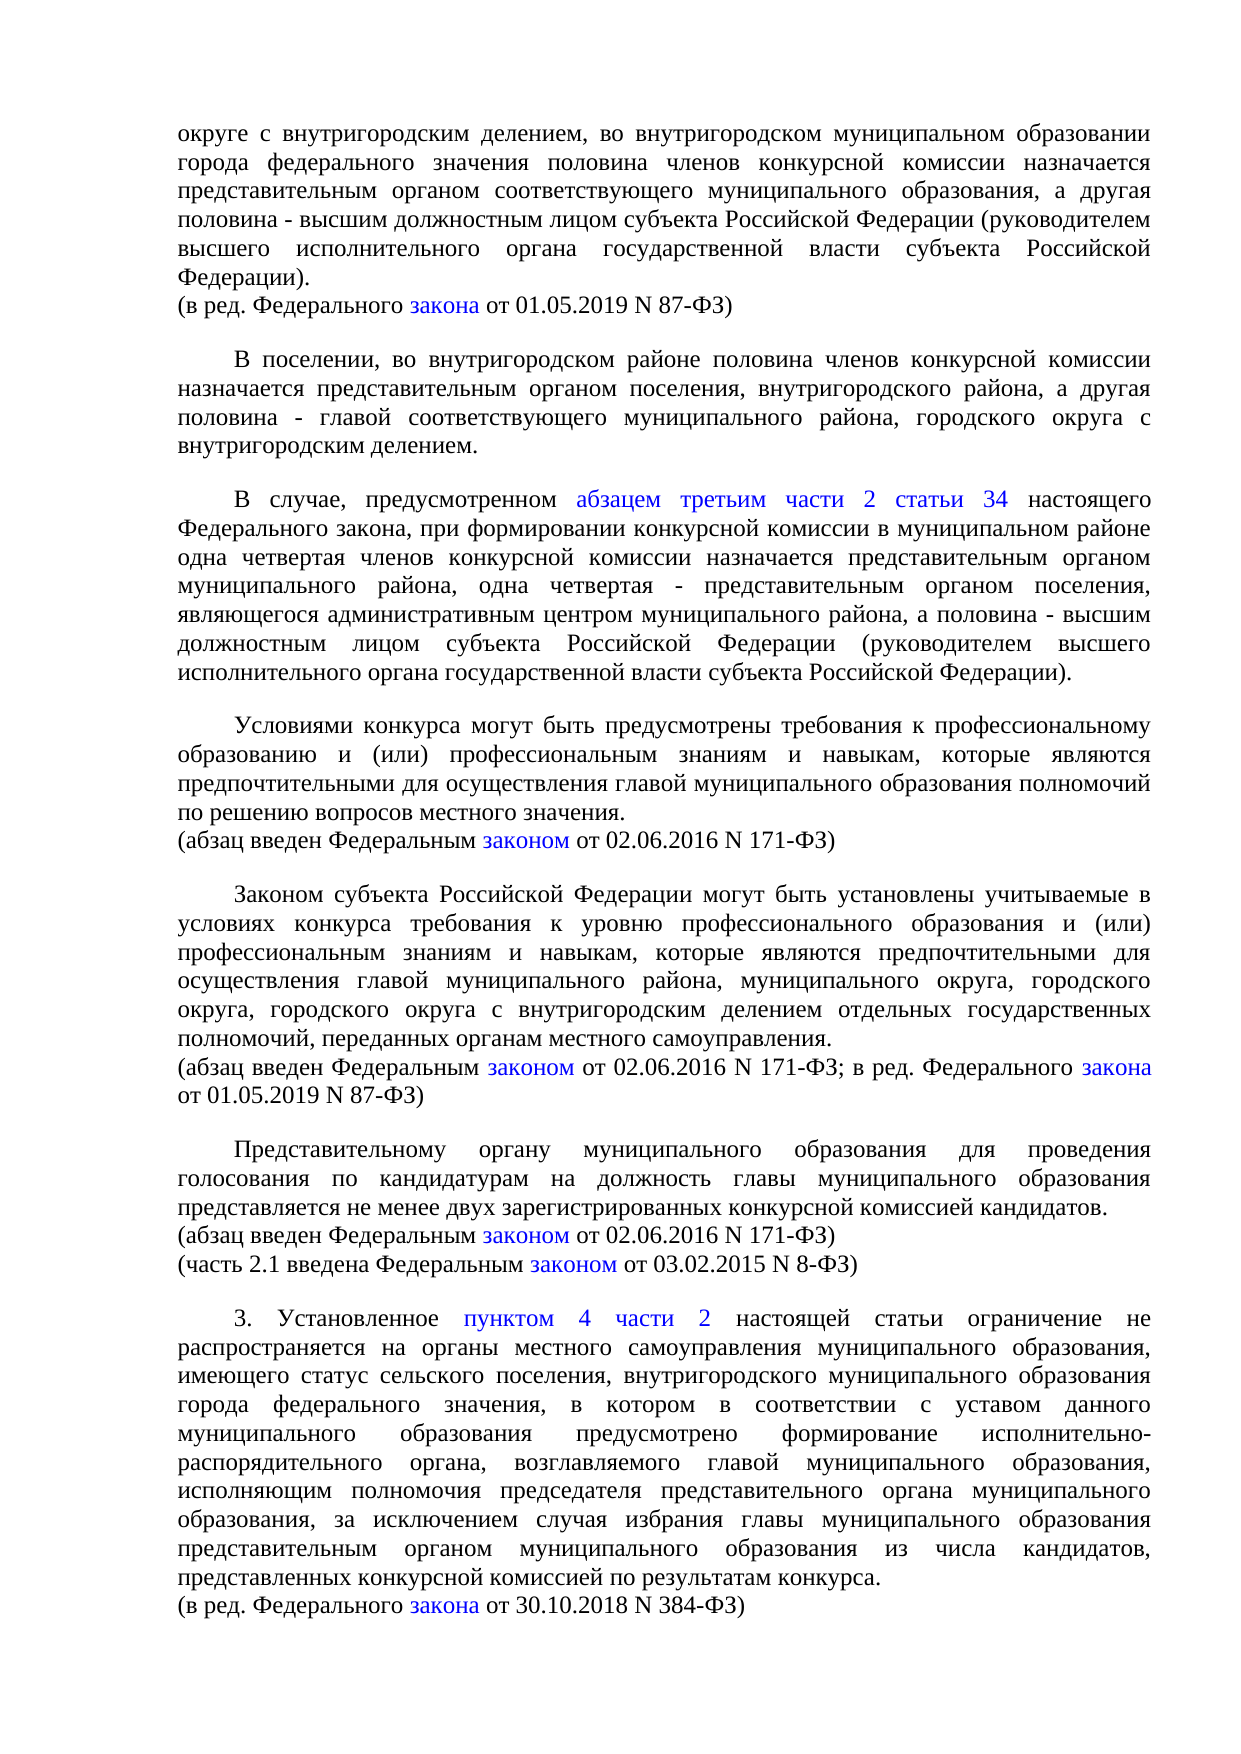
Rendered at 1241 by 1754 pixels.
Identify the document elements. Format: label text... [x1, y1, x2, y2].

text 3. Установленное пунктом 4 части 2 настоящей статьи ограничение не распространяется на органы местного самоуправления муниципального образования, имеющего статус сельского поселения, внутригородского муниципального образования города федерального значения, в котором в соответствии с уставом данного муниципального образования предусмотрено формирование исполнительно-распорядительного органа, возглавляемого главой муниципального образования, исполняющим полномочия председателя представительного органа муниципального образования, за исключением случая избрания главы муниципального образования представительным органом муниципального образования из числа кандидатов, представленных конкурсной комиссией по результатам конкурса. [177, 1303, 1152, 1591]
text (в ред. Федерального закона от 30.10.2018 N 384-ФЗ) [177, 1591, 1152, 1619]
text В случае, предусмотренном абзацем третьим части 2 статьи 34 настоящего Федерального закона, при формировании конкурсной комиссии в муниципальном районе одна четвертая членов конкурсной комиссии назначается представительным органом муниципального района, одна четвертая - представительным органом поселения, являющегося административным центром муниципального района, а половина - высшим должностным лицом субъекта Российской Федерации (руководителем высшего исполнительного органа государственной власти субъекта Российской Федерации). [177, 484, 1152, 686]
text Условиями конкурса могут быть предусмотрены требования к профессиональному образованию и (или) профессиональным знаниям и навыкам, которые являются предпочтительными для осуществления главой муниципального образования полномочий по решению вопросов местного значения. [177, 711, 1152, 826]
text Законом субъекта Российской Федерации могут быть установлены учитываемые в условиях конкурса требования к уровню профессионального образования и (или) профессиональным знаниям и навыкам, которые являются предпочтительными для осуществления главой муниципального района, муниципального округа, городского округа, городского округа с внутригородским делением отдельных государственных полномочий, переданных органам местного самоуправления. [177, 879, 1152, 1052]
text (часть 2.1 введена Федеральным законом от 03.02.2015 N 8-ФЗ) [177, 1249, 1152, 1278]
text В поселении, во внутригородском районе половина членов конкурсной комиссии назначается представительным органом поселения, внутригородского района, а другая половина - главой соответствующего муниципального района, городского округа с внутригородским делением. [177, 344, 1152, 459]
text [177, 118, 1152, 291]
text (абзац введен Федеральным законом от 02.06.2016 N 171-ФЗ; в ред. Федерального закона от 01.05.2019 N 87-ФЗ) [177, 1052, 1152, 1109]
text (абзац введен Федеральным законом от 02.06.2016 N 171-ФЗ) [177, 826, 1152, 854]
text (абзац введен Федеральным законом от 02.06.2016 N 171-ФЗ) [177, 1221, 1152, 1249]
text Представительному органу муниципального образования для проведения голосования по кандидатурам на должность главы муниципального образования представляется не менее двух зарегистрированных конкурсной комиссией кандидатов. [177, 1134, 1152, 1221]
text (в ред. Федерального закона от 01.05.2019 N 87-ФЗ) [177, 291, 1152, 319]
